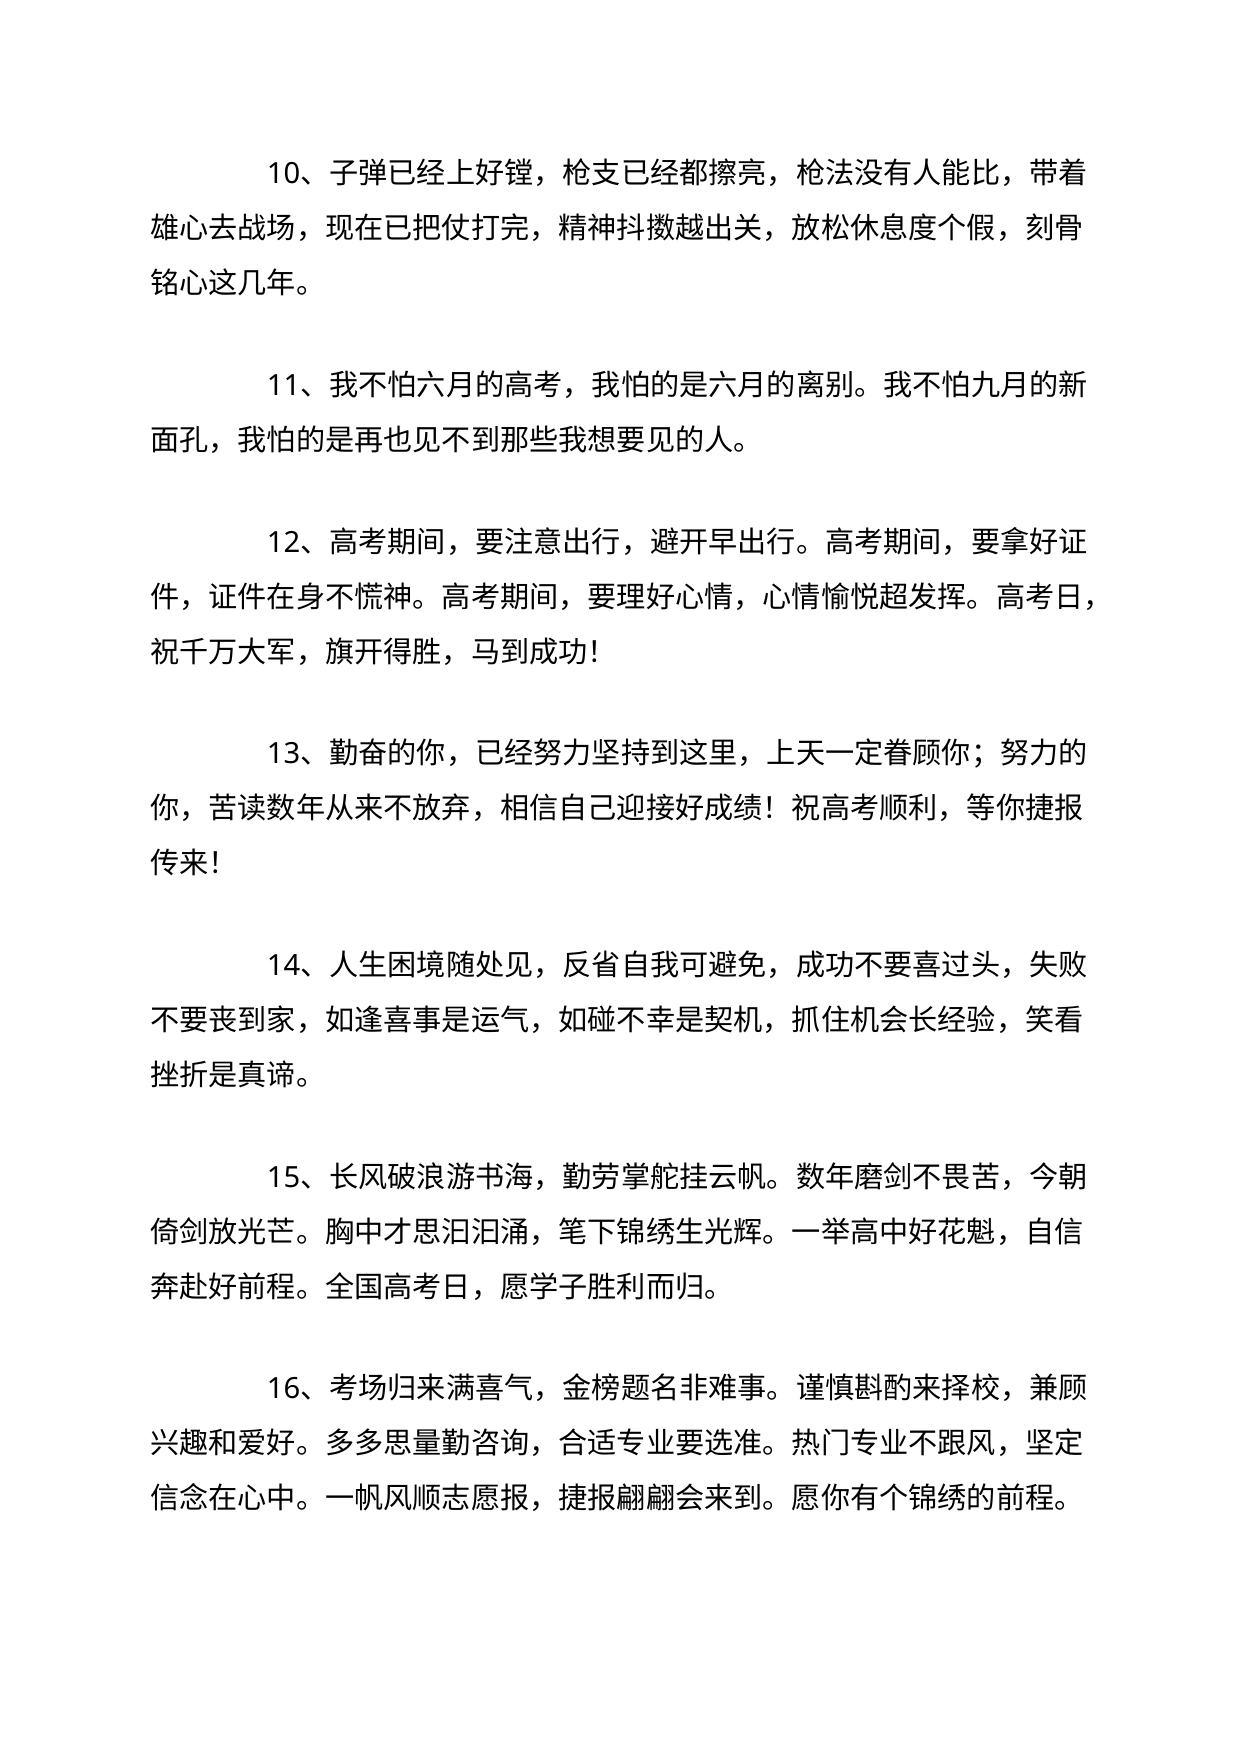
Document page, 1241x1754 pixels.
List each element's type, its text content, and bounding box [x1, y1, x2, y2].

text 15、长风破浪游书海，勤劳掌舵挂云帆。数年磨剑不畏苦，今朝倚剑放光芒。胸中才思汩汩涌，笔下锦绣生光辉。一举高中好花魁，自信奔赴好前程。全国高考日，愿学子胜利而归。 [150, 1153, 1090, 1306]
text 11、我不怕六月的高考，我怕的是六月的离别。我不怕九月的新面孔，我怕的是再也见不到那些我想要见的人。 [150, 362, 1090, 459]
text 13、勤奋的你，已经努力坚持到这里，上天一定眷顾你；努力的你，苦读数年从来不放弃，相信自己迎接好成绩！祝高考顺利，等你捷报传来！ [150, 730, 1090, 882]
text 16、考场归来满喜气，金榜题名非难事。谨慎斟酌来择校，兼顾兴趣和爱好。多多思量勤咨询，合适专业要选准。热门专业不跟风，坚定信念在心中。一帆风顺志愿报，捷报翩翩会来到。愿你有个锦绣的前程。 [150, 1365, 1090, 1517]
text 10、子弹已经上好镗，枪支已经都擦亮，枪法没有人能比，带着雄心去战场，现在已把仗打完，精神抖擞越出关，放松休息度个假，刻骨铭心这几年。 [150, 150, 1090, 302]
text 14、人生困境随处见，反省自我可避免，成功不要喜过头，失败不要丧到家，如逢喜事是运气，如碰不幸是契机，抓住机会长经验，笑看挫折是真谛。 [150, 942, 1090, 1094]
text 12、高考期间，要注意出行，避开早出行。高考期间，要拿好证件，证件在身不慌神。高考期间，要理好心情，心情愉悦超发挥。高考日，祝千万大军，旗开得胜，马到成功！ [150, 518, 1090, 671]
